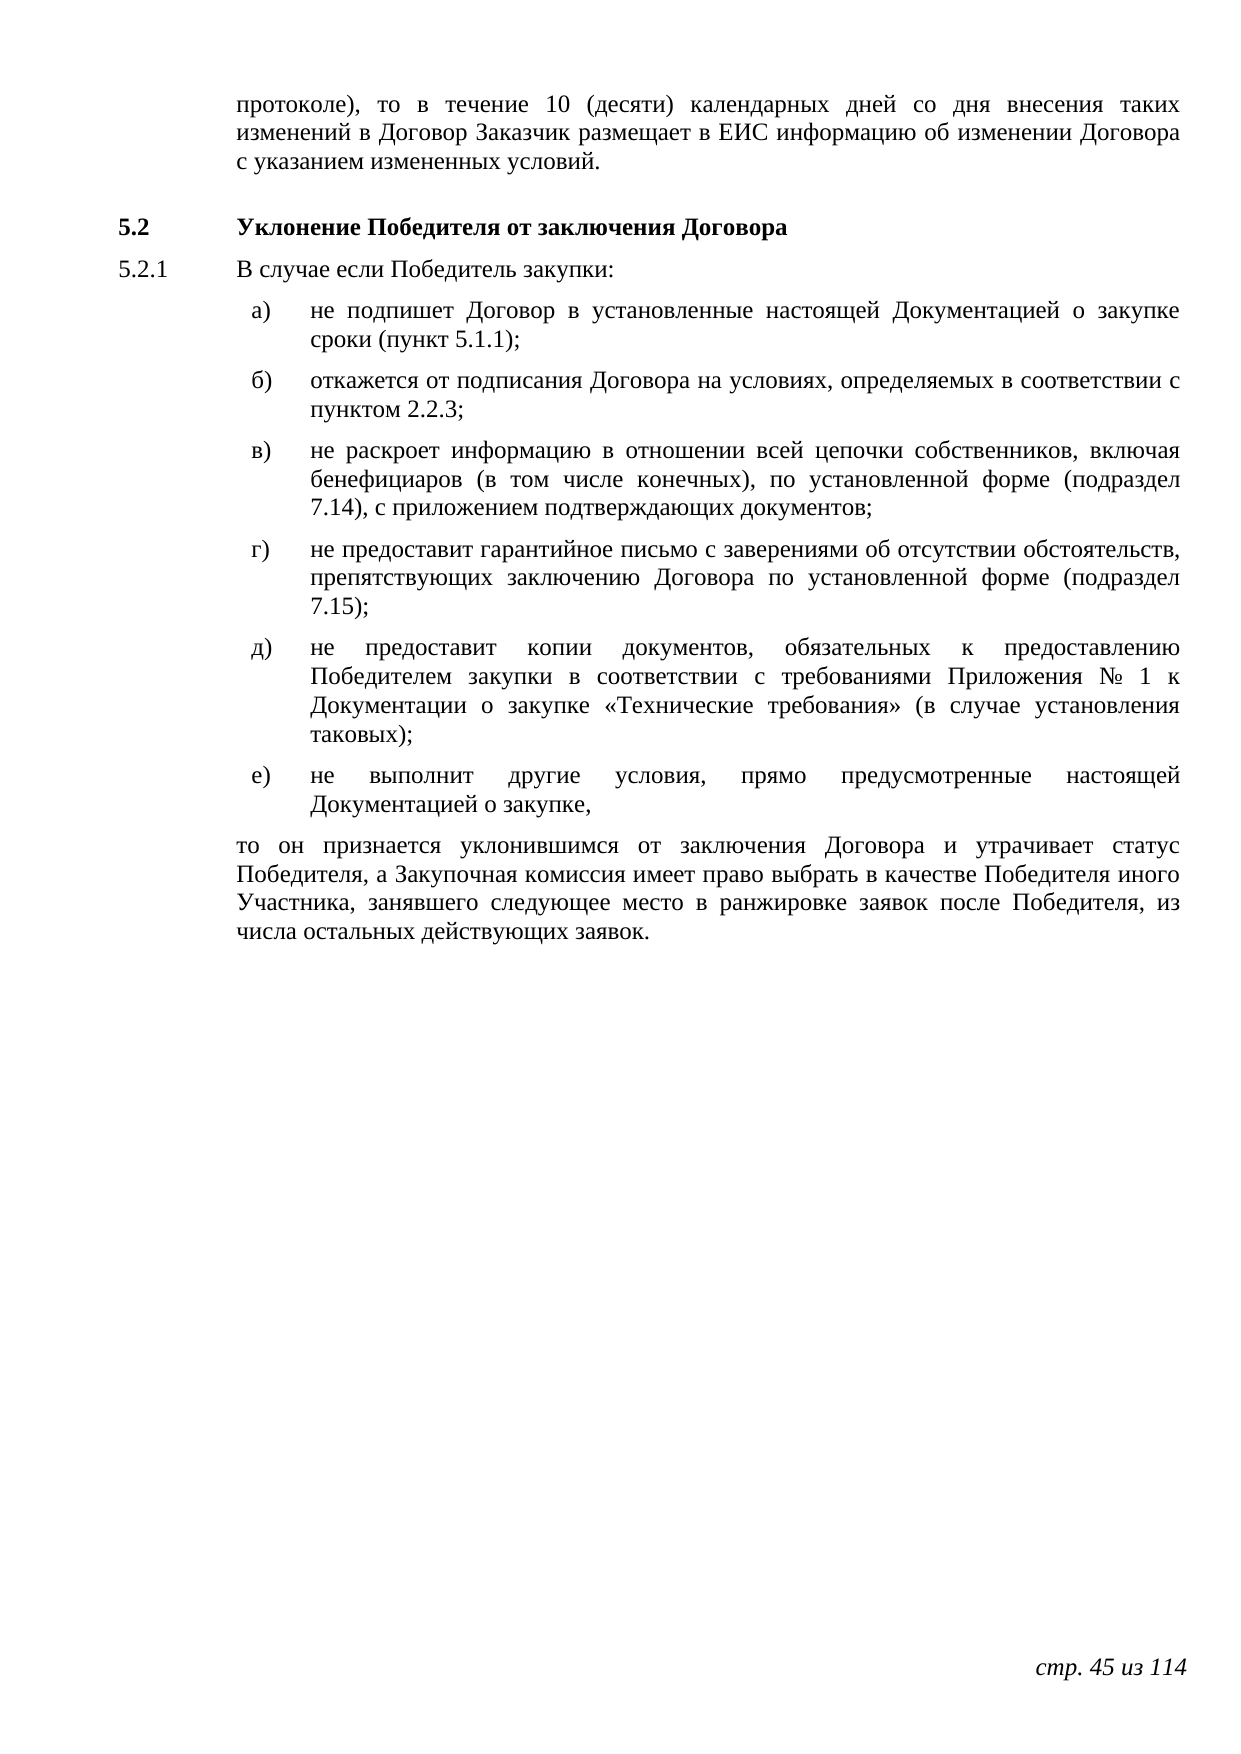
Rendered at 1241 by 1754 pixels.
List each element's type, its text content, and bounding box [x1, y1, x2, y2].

subtitle Уклонение Победителя от заключения Договора [118, 212, 1181, 241]
text то он признается уклонившимся от заключения Договора и утрачивает статус Победителя, а Закупочная комиссия имеет право выбрать в качестве Победителя иного Участника, занявшего следующее место в ранжировке заявок после Победителя, из числа остальных действующих заявок. [236, 830, 1181, 945]
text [118, 89, 1181, 175]
text не выполнит другие условия, прямо предусмотренные настоящей Документацией о закупке, [251, 760, 1181, 817]
text откажется от подписания Договора на условиях, определяемых в соответствии с пунктом 2.2.3; [251, 365, 1181, 422]
text не предоставит гарантийное письмо с заверениями об отсутствии обстоятельств, препятствующих заключению Договора по установленной форме (подраздел 7.15); [251, 534, 1181, 620]
text не раскроет информацию в отношении всей цепочки собственников, включая бенефициаров (в том числе конечных), по установленной форме (подраздел 7.14), с приложением подтверждающих документов; [251, 435, 1181, 521]
text В случае если Победитель закупки: [118, 254, 1181, 282]
text не подпишет Договор в установленные настоящей Документацией о закупке сроки (пункт 5.1.1); [251, 295, 1181, 352]
text не предоставит копии документов, обязательных к предоставлению Победителем закупки в соответствии с требованиями Приложения № 1 к Документации о закупке «Технические требования» (в случае установления таковых); [251, 632, 1181, 747]
